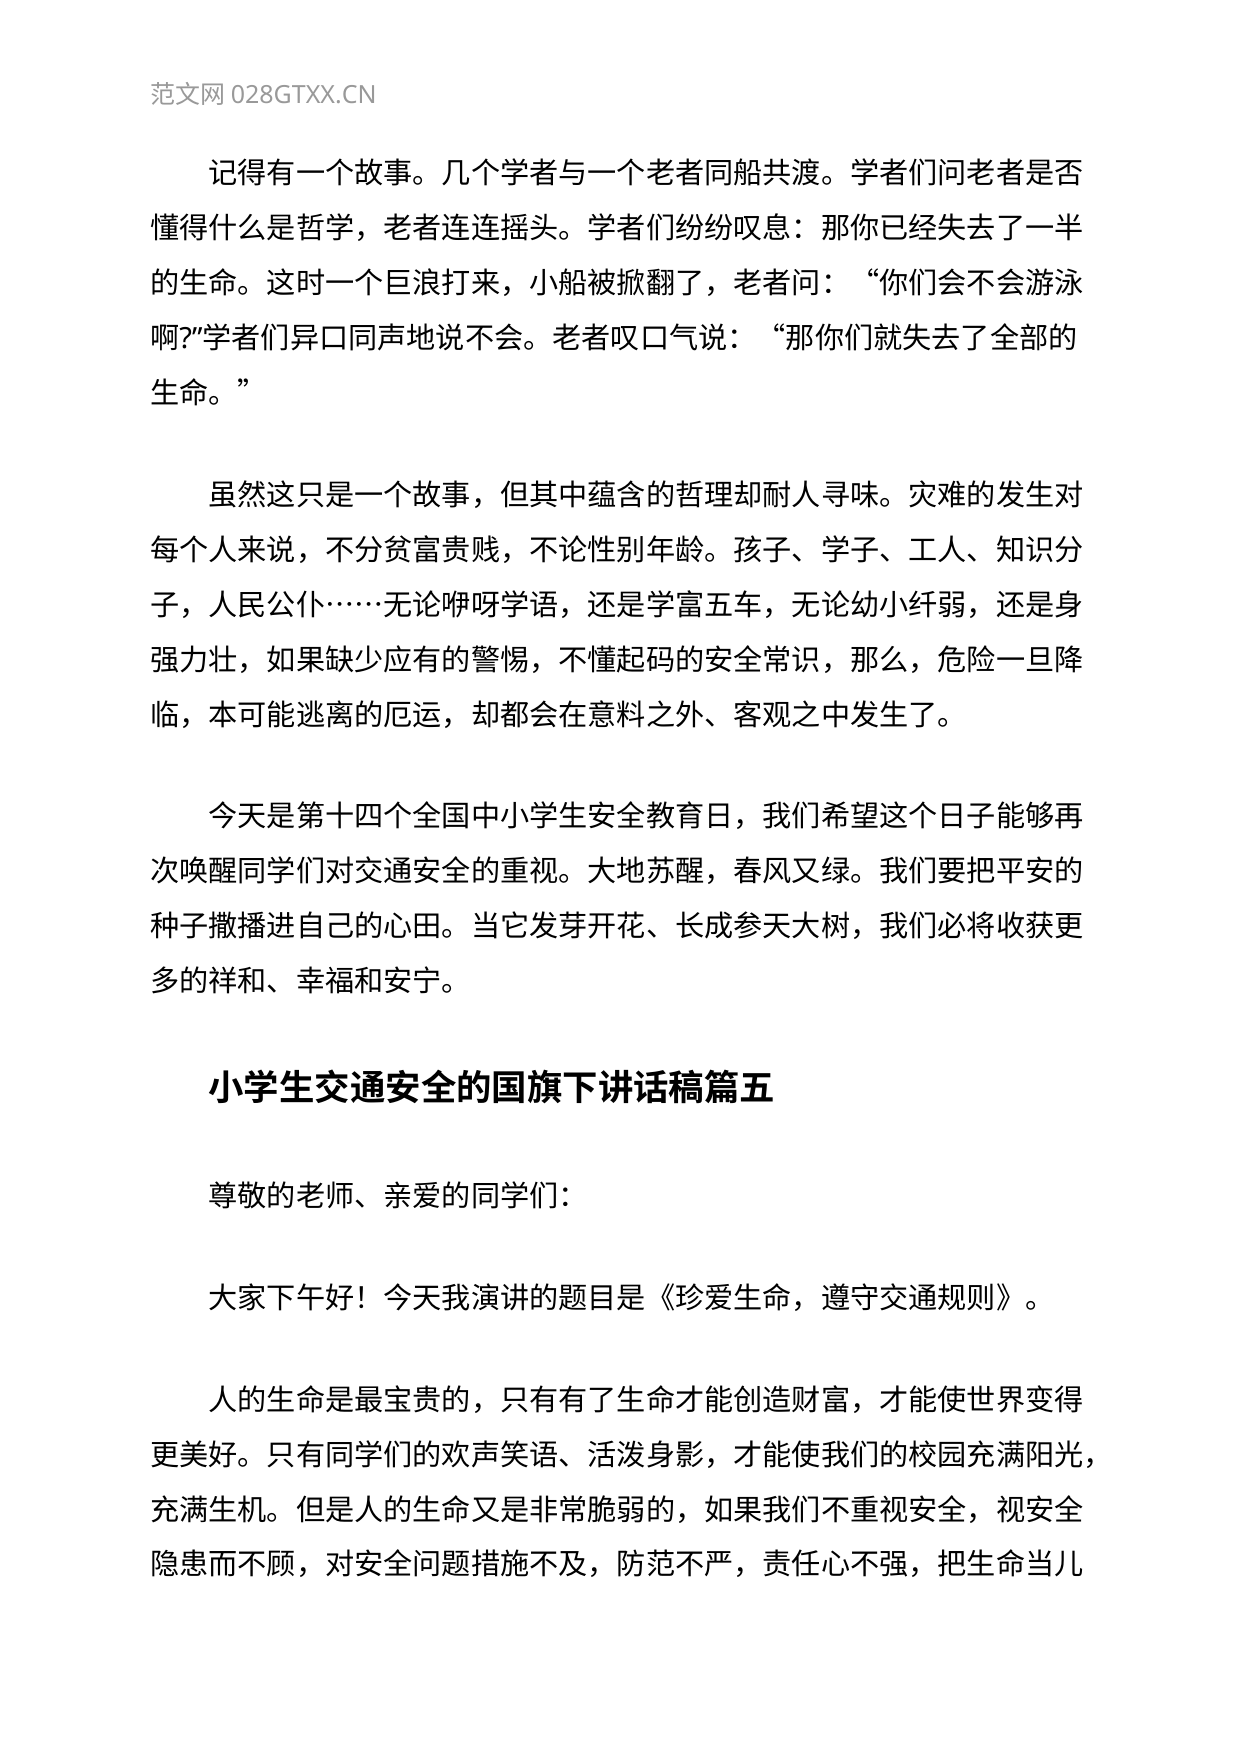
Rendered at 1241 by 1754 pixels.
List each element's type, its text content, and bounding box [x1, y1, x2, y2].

text 今天是第十四个全国中小学生安全教育日，我们希望这个日子能够再次唤醒同学们对交通安全的重视。大地苏醒，春风又绿。我们要把平安的种子撒播进自己的心田。当它发芽开花、长成参天大树，我们必将收获更多的祥和、幸福和安宁。 [150, 793, 1090, 1000]
text 尊敬的老师、亲爱的同学们： [150, 1173, 1090, 1215]
text 虽然这只是一个故事，但其中蕴含的哲理却耐人寻味。灾难的发生对每个人来说，不分贫富贵贱，不论性别年龄。孩子、学子、工人、知识分子，人民公仆……无论咿呀学语，还是学富五车，无论幼小纤弱，还是身强力壮，如果缺少应有的警惕，不懂起码的安全常识，那么，危险一旦降临，本可能逃离的厄运，却都会在意料之外、客观之中发生了。 [150, 471, 1090, 733]
text 记得有一个故事。几个学者与一个老者同船共渡。学者们问老者是否懂得什么是哲学，老者连连摇头。学者们纷纷叹息：那你已经失去了一半的生命。这时一个巨浪打来，小船被掀翻了，老者问：“你们会不会游泳啊?”学者们异口同声地说不会。老者叹口气说：“那你们就失去了全部的生命。” [150, 150, 1090, 412]
text 小学生交通安全的国旗下讲话稿篇五 [150, 1059, 1090, 1111]
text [150, 1376, 1090, 1583]
text 大家下午好！今天我演讲的题目是《珍爱生命，遵守交通规则》。 [150, 1274, 1090, 1317]
